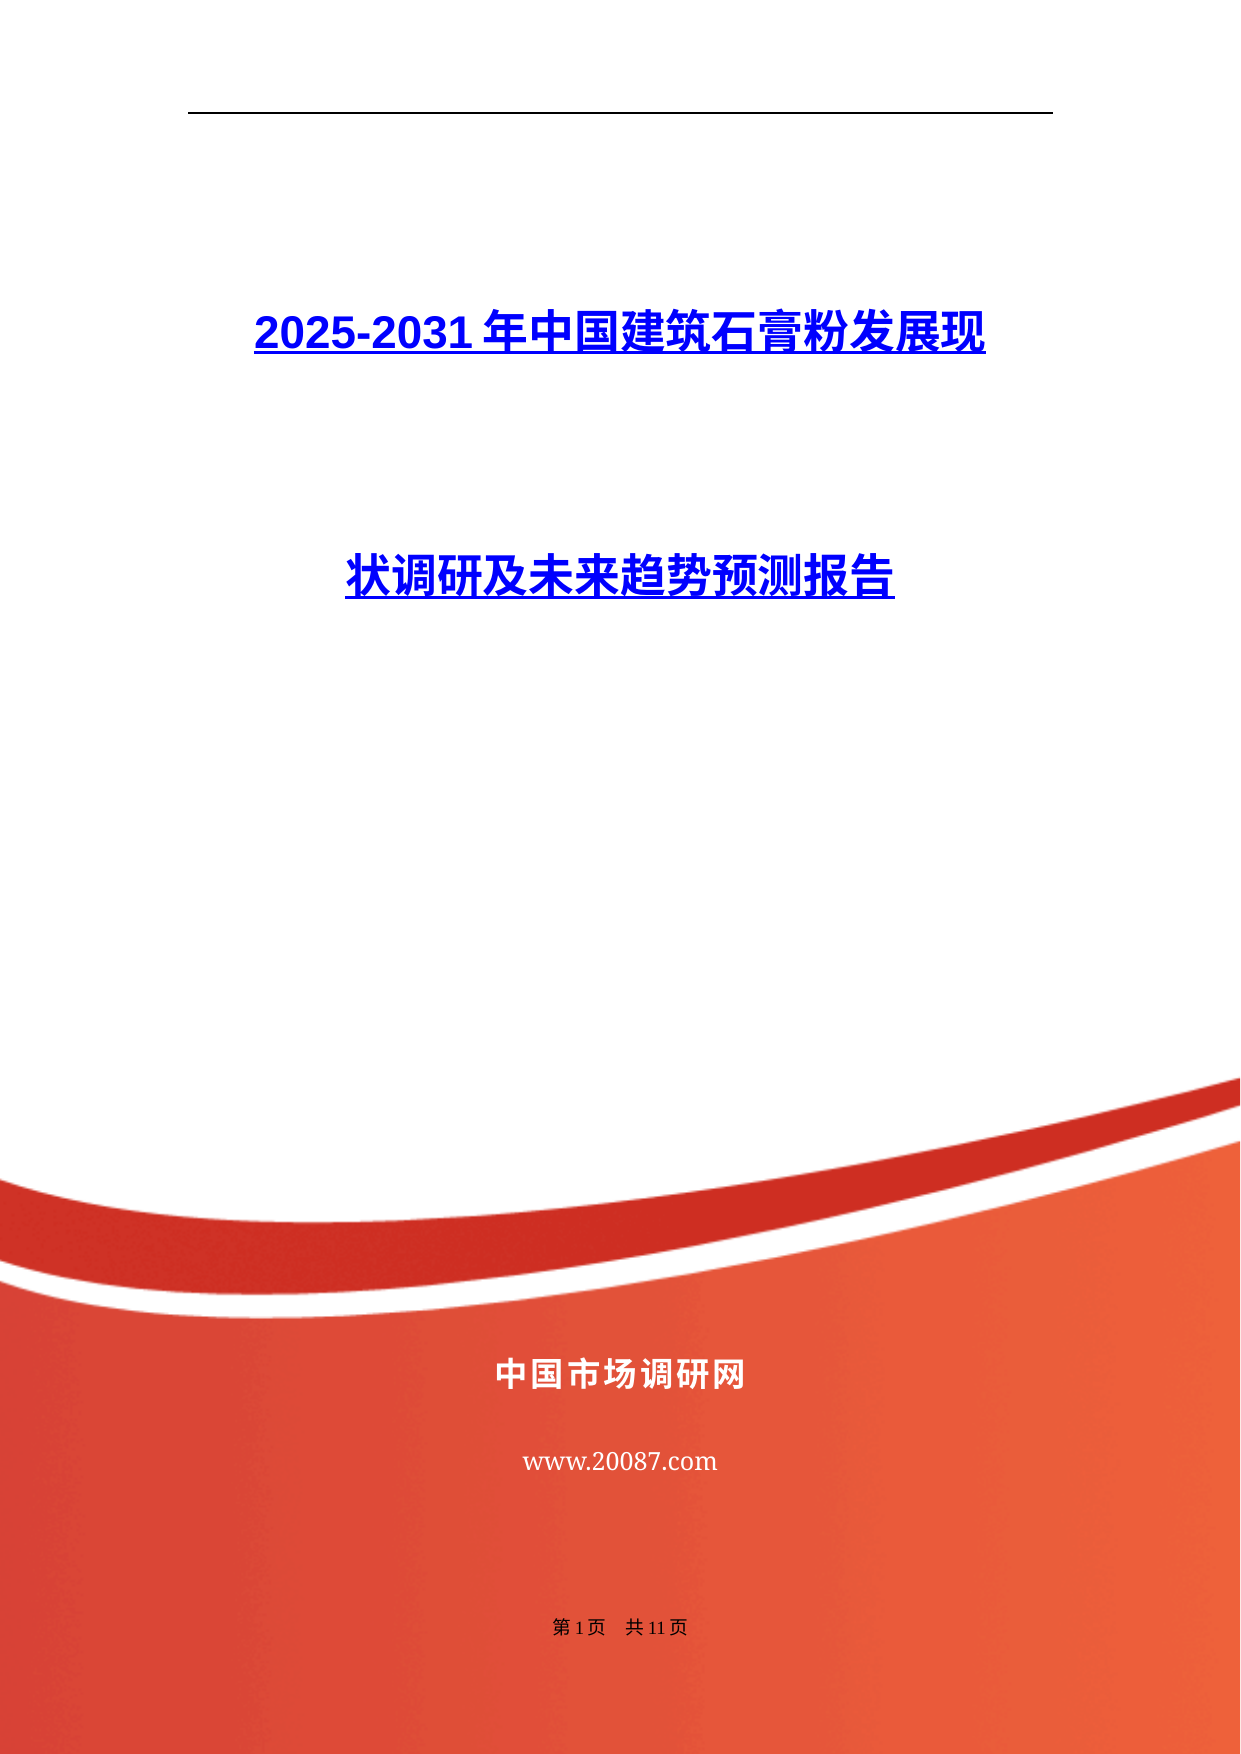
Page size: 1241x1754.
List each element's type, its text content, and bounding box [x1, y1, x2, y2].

table_header 2025-2031年中国建筑石膏粉发展现状调研及未来趋势预测报告 [188, 207, 1053, 773]
text www.20087.com [187, 1428, 1053, 1493]
picture [0, 1006, 1241, 1754]
subtitle 中国市场调研网 [187, 1339, 1053, 1404]
